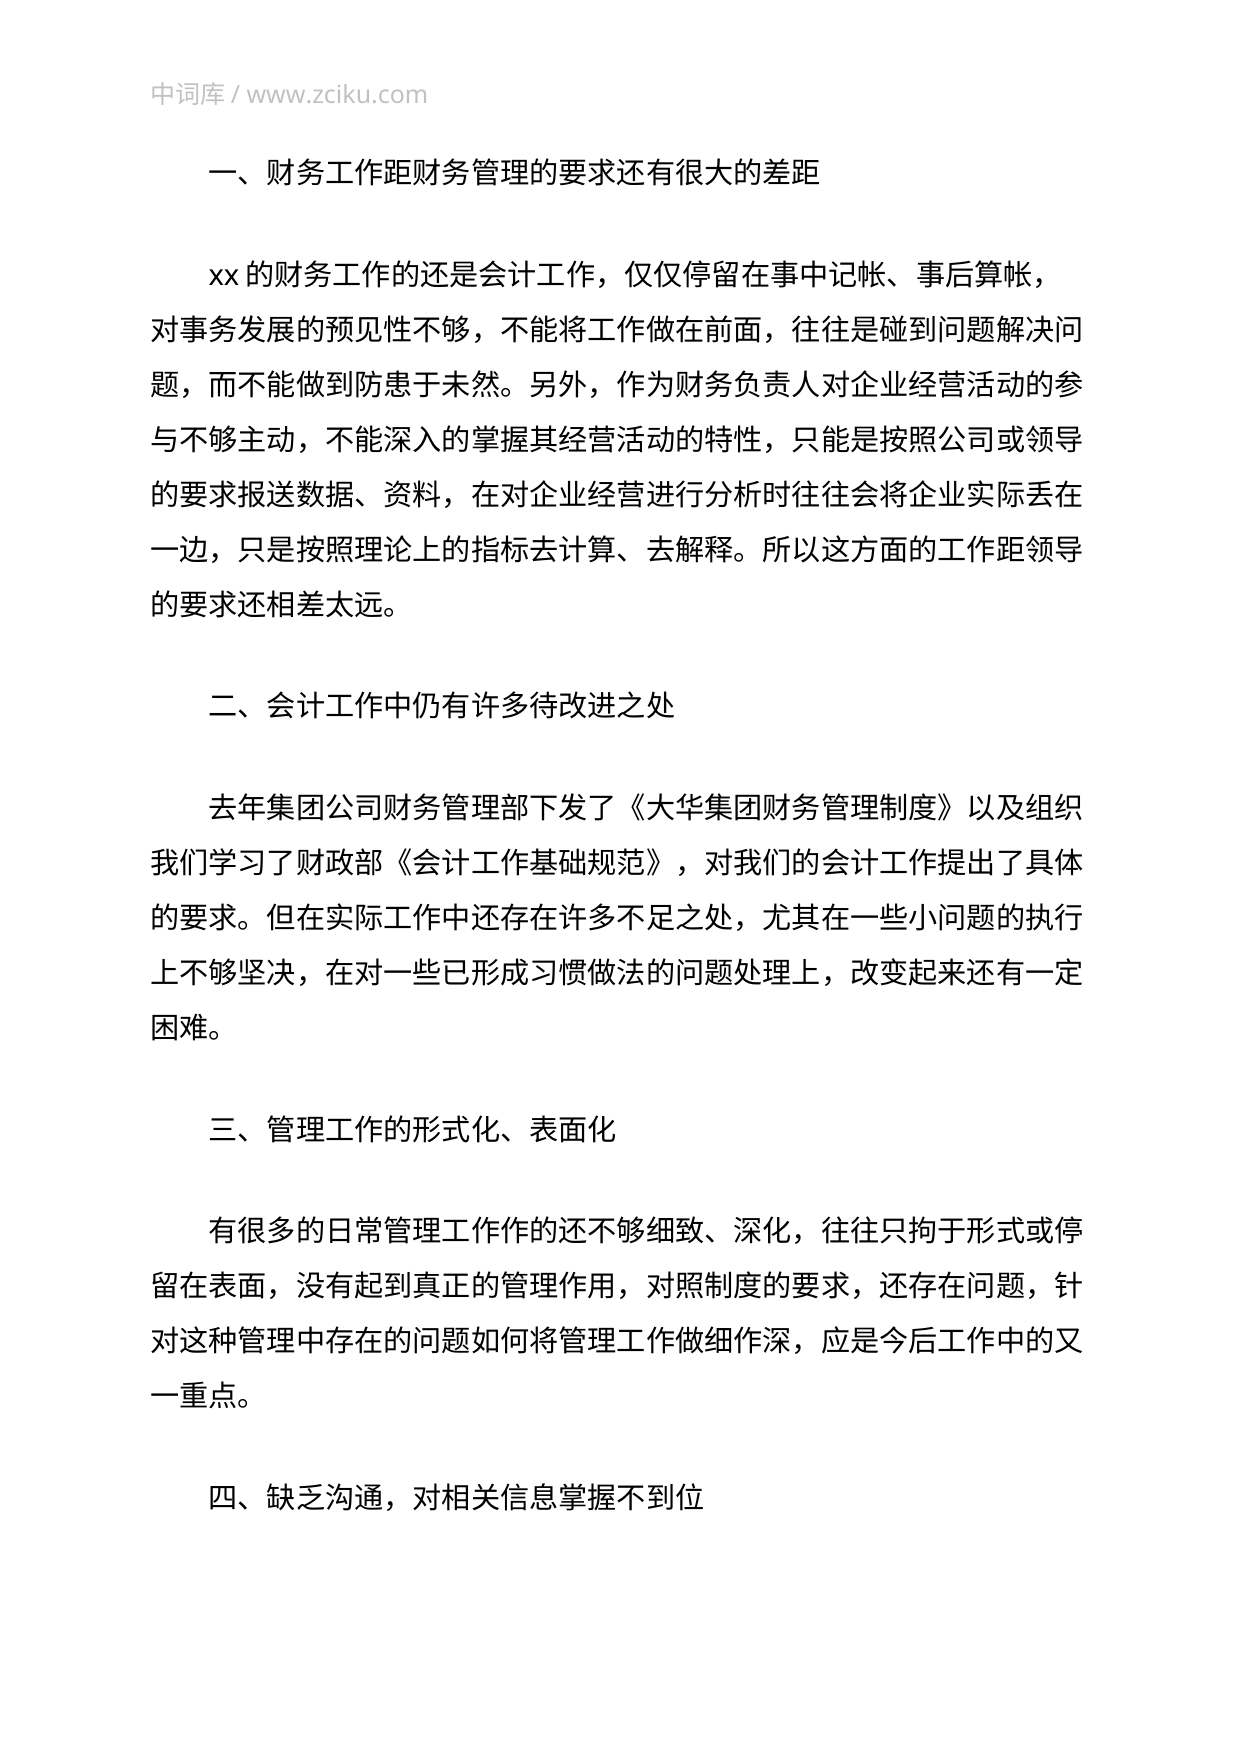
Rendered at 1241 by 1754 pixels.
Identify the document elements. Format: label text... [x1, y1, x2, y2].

text 三、管理工作的形式化、表面化 [150, 1106, 1090, 1148]
text 有很多的日常管理工作作的还不够细致、深化，往往只拘于形式或停留在表面，没有起到真正的管理作用，对照制度的要求，还存在问题，针对这种管理中存在的问题如何将管理工作做细作深，应是今后工作中的又一重点。 [150, 1208, 1090, 1415]
text 去年集团公司财务管理部下发了《大华集团财务管理制度》以及组织我们学习了财政部《会计工作基础规范》，对我们的会计工作提出了具体的要求。但在实际工作中还存在许多不足之处，尤其在一些小问题的执行上不够坚决，在对一些已形成习惯做法的问题处理上，改变起来还有一定困难。 [150, 785, 1090, 1047]
text xx的财务工作的还是会计工作，仅仅停留在事中记帐、事后算帐，对事务发展的预见性不够，不能将工作做在前面，往往是碰到问题解决问题，而不能做到防患于未然。另外，作为财务负责人对企业经营活动的参与不够主动，不能深入的掌握其经营活动的特性，只能是按照公司或领导的要求报送数据、资料，在对企业经营进行分析时往往会将企业实际丢在一边，只是按照理论上的指标去计算、去解释。所以这方面的工作距领导的要求还相差太远。 [150, 252, 1090, 623]
text 四、缺乏沟通，对相关信息掌握不到位 [150, 1474, 1090, 1517]
text 一、财务工作距财务管理的要求还有很大的差距 [150, 150, 1090, 192]
text 二、会计工作中仍有许多待改进之处 [150, 683, 1090, 725]
